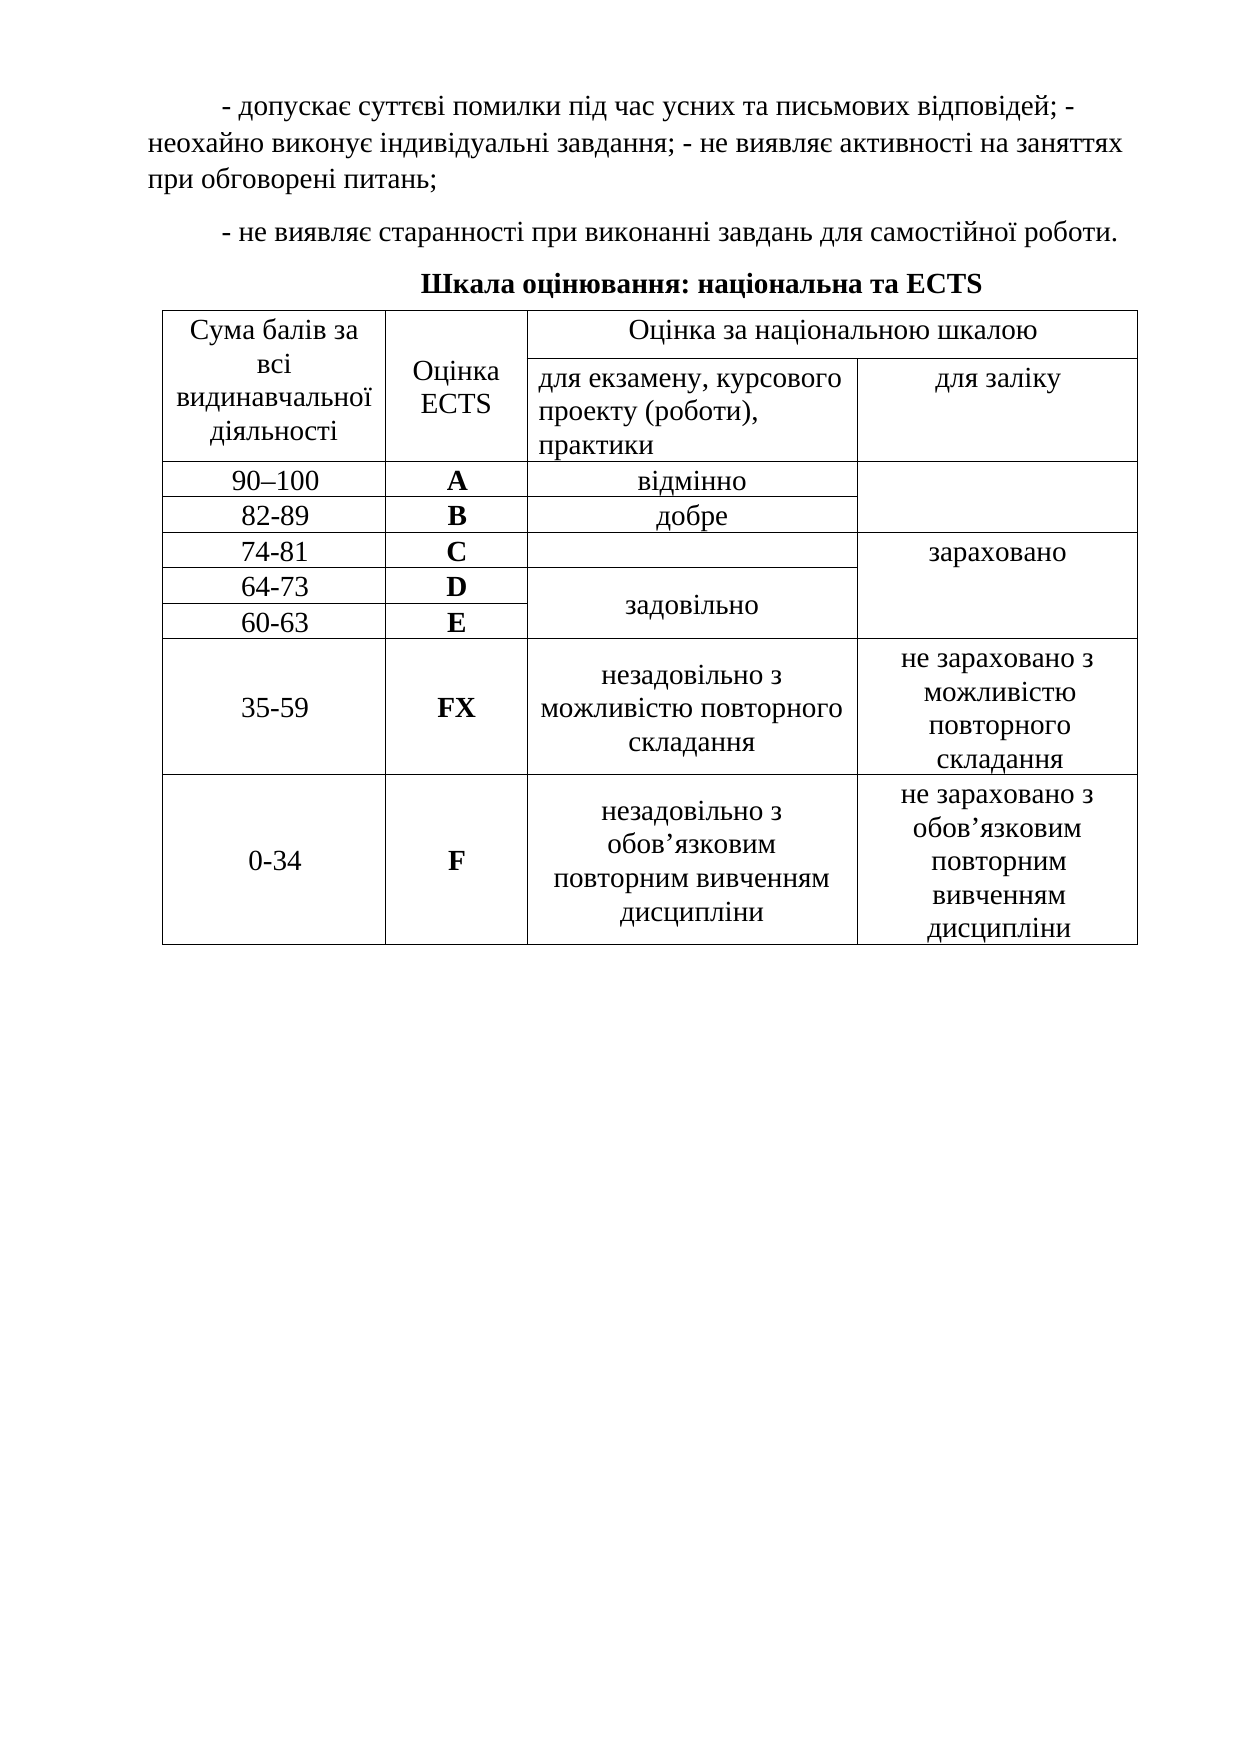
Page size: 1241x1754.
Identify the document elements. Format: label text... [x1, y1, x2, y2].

text - не виявляє старанності при виконанні завдань для самостійної роботи. [148, 214, 1152, 247]
table_cell 64-73 [163, 568, 385, 603]
table_cell D [386, 568, 527, 603]
table_cell незадовільно з можливістю повторного складання [528, 639, 857, 774]
table_cell для заліку [858, 359, 1137, 461]
text Шкала оцінювання: національна та ECTS [421, 266, 1152, 300]
text - допускає суттєві помилки під час усних та письмових відповідей; - неохайно виконує індивідуальні завдання; - не виявляє активності на заняттях при обговорені питань; [148, 88, 1152, 194]
table_cell не зараховано з можливістю повторного складання [858, 639, 1137, 774]
table_cell А [386, 462, 527, 496]
table_cell С [386, 533, 527, 567]
table_cell 82-89 [163, 497, 385, 532]
table_cell Е [386, 604, 527, 638]
table_cell F [386, 775, 527, 944]
table_cell 60-63 [163, 604, 385, 638]
table_cell 35-59 [163, 639, 385, 774]
table_cell FX [386, 639, 527, 774]
table_cell незадовільно з обов’язковим повторним вивченням дисципліни [528, 775, 857, 944]
table_cell не зараховано з обов’язковим повторним вивченням дисципліни [858, 775, 1137, 944]
table_cell 74-81 [163, 533, 385, 567]
table_cell 90–100 [163, 462, 385, 496]
table_cell В [386, 497, 527, 532]
table_cell [528, 533, 857, 567]
table_cell добре [528, 497, 857, 532]
table_header Оцінка за національною шкалою [528, 311, 1137, 358]
table_cell зараховано [858, 533, 1137, 638]
table_cell задовільно [528, 568, 857, 638]
table_header Сума балів за всі видинавчальної діяльності [163, 311, 385, 461]
table_header Оцінка ECTS [386, 311, 527, 461]
table_cell [858, 462, 1137, 532]
table_cell 0-34 [163, 775, 385, 944]
table_cell для екзамену, курсового проекту (роботи), практики [528, 359, 857, 461]
table_cell відмінно [528, 462, 857, 496]
